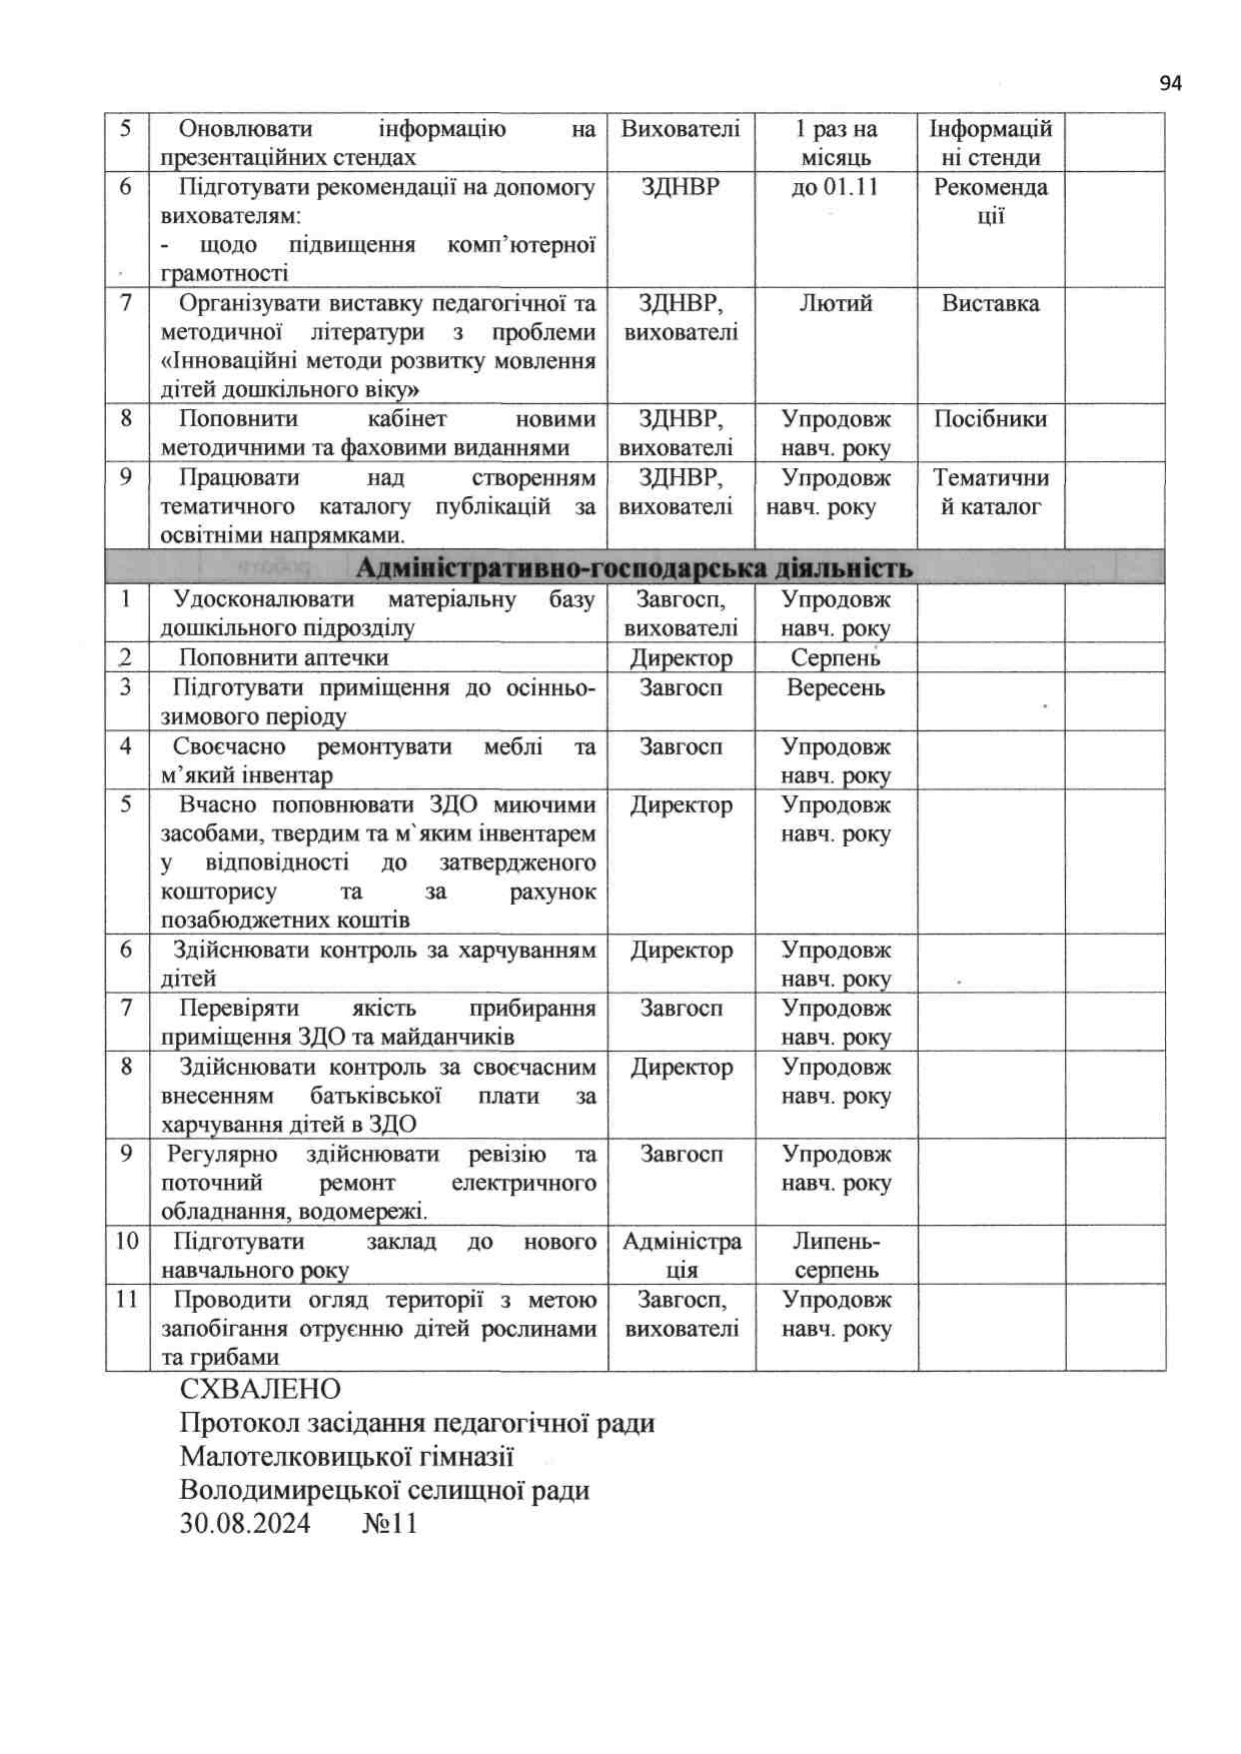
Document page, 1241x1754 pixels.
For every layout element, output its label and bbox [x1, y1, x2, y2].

picture [62, 41, 1182, 1679]
